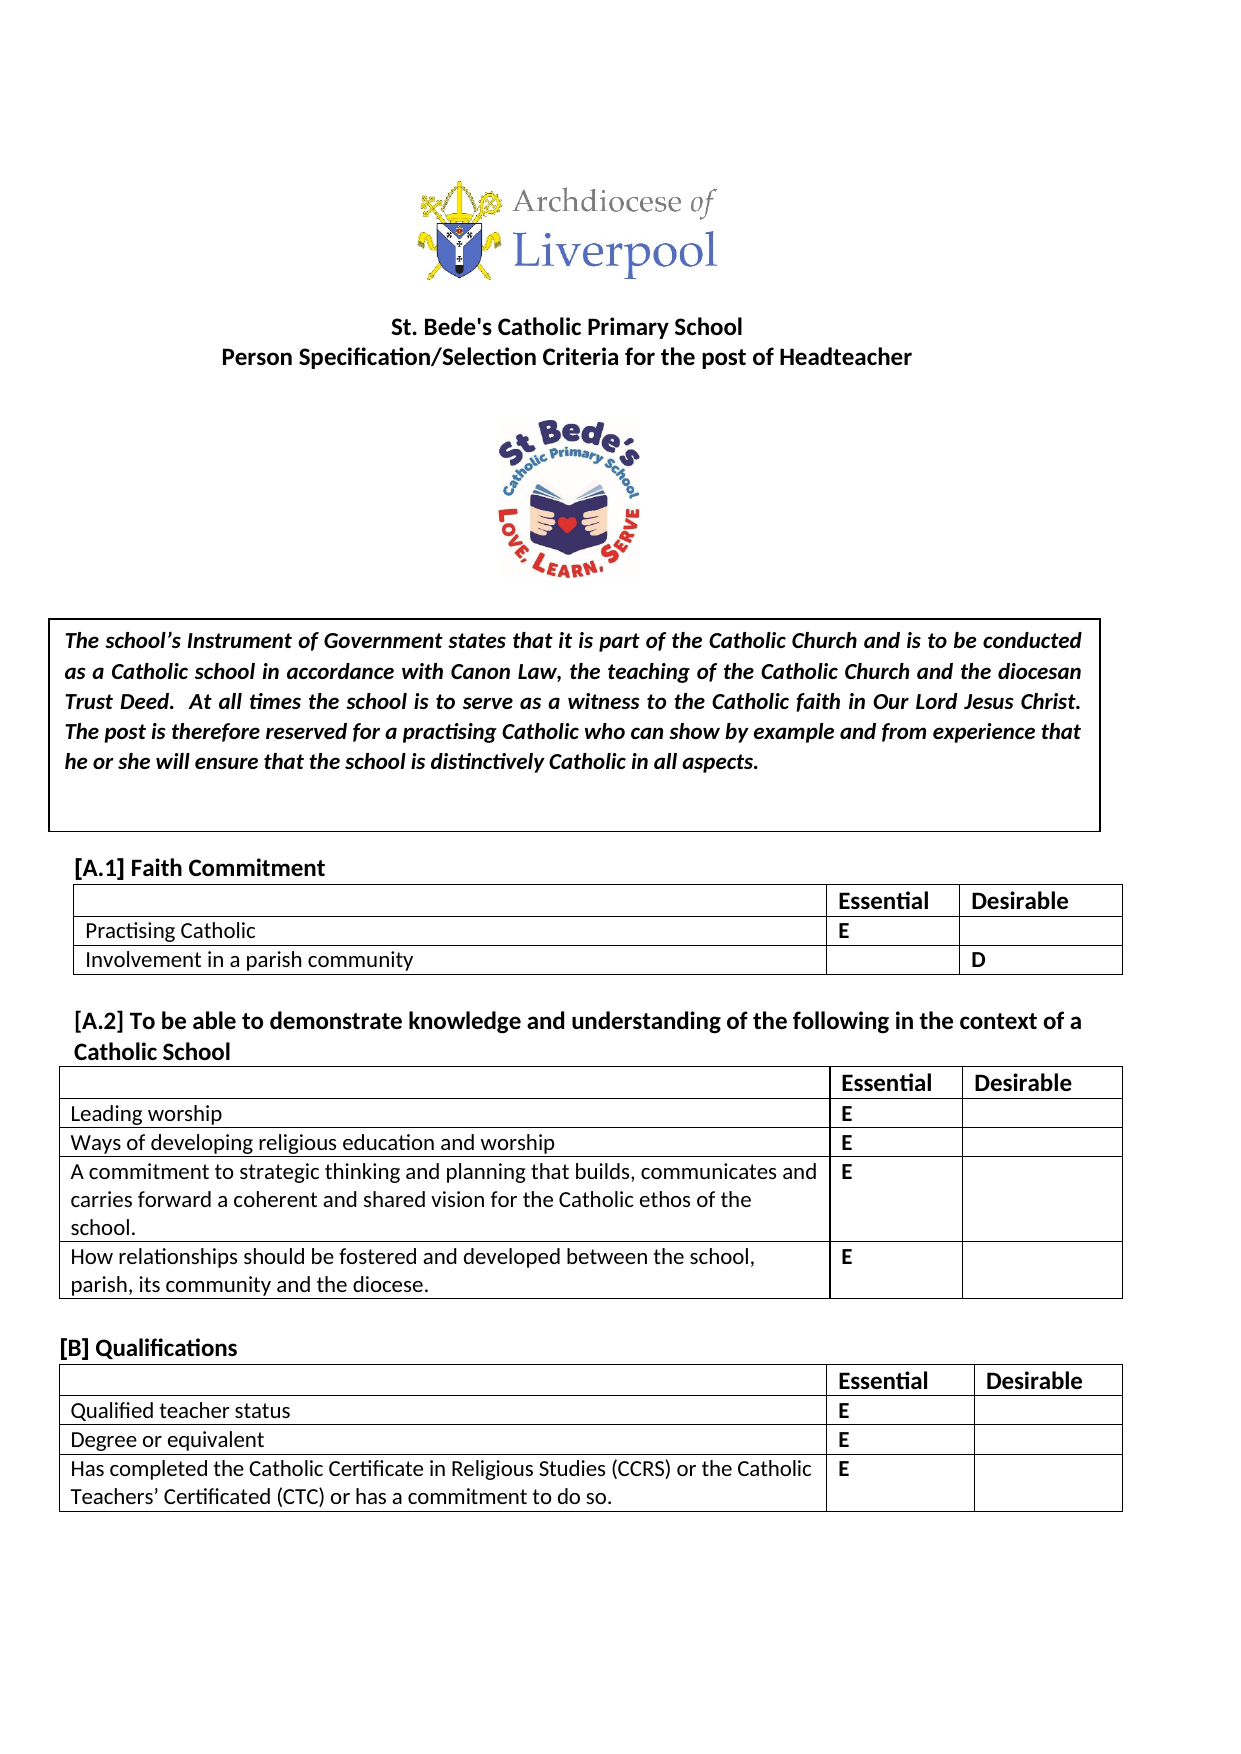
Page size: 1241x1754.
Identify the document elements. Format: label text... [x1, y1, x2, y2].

picture [416, 180, 718, 281]
table_cell Leading worship [60, 1099, 829, 1127]
text St. Bede's Catholic Primary School [59, 311, 1075, 341]
text [A.2] To be able to demonstrate knowledge and understanding of the following in the context of a Catholic School [74, 1005, 1090, 1066]
table_header Essential [831, 1067, 962, 1098]
table_cell E [831, 1242, 962, 1298]
table_cell A commitment to strategic thinking and planning that builds, communicates and carries forward a coherent and shared vision for the Catholic ethos of the school. [60, 1157, 829, 1241]
table_cell D [960, 946, 1122, 974]
table_header Essential [827, 1365, 974, 1395]
table_cell [963, 1242, 1122, 1298]
table_header Desirable [960, 885, 1122, 916]
table_cell E [827, 1425, 974, 1453]
table_header [60, 1365, 826, 1395]
table_cell How relationships should be fostered and developed between the school, parish, its community and the diocese. [60, 1242, 829, 1298]
table_cell E [831, 1128, 962, 1156]
table_cell Involvement in a parish community [74, 946, 826, 974]
table_cell [963, 1157, 1122, 1241]
table_cell [975, 1425, 1122, 1453]
text [B] Qualifications [59, 1330, 1090, 1364]
table_header Desirable [975, 1365, 1122, 1395]
table_cell Practising Catholic [74, 917, 826, 944]
table_cell Has completed the Catholic Certificate in Religious Studies (CCRS) or the Catholic Teachers’ Certificated (CTC) or has a commitment to do so. [60, 1455, 826, 1511]
table_cell E [831, 1157, 962, 1241]
table_header Desirable [963, 1067, 1122, 1098]
table_cell E [827, 1455, 974, 1511]
table_cell E [827, 1396, 974, 1424]
table_cell [827, 946, 959, 974]
table_cell [963, 1099, 1122, 1127]
table_cell Degree or equivalent [60, 1425, 826, 1453]
table_cell [963, 1128, 1122, 1156]
picture [482, 402, 652, 589]
table_header [74, 885, 826, 916]
table_cell [975, 1455, 1122, 1511]
table_cell [975, 1396, 1122, 1424]
table_cell E [831, 1099, 962, 1127]
table_cell Qualified teacher status [60, 1396, 826, 1424]
text [A.1] Faith Commitment [74, 850, 1090, 884]
table_cell E [827, 917, 959, 944]
table_cell Ways of developing religious education and worship [60, 1128, 829, 1156]
table_header [60, 1067, 829, 1098]
text Person Specification/Selection Criteria for the post of Headteacher [59, 341, 1075, 372]
table_header Essential [827, 885, 959, 916]
table_cell [960, 917, 1122, 944]
